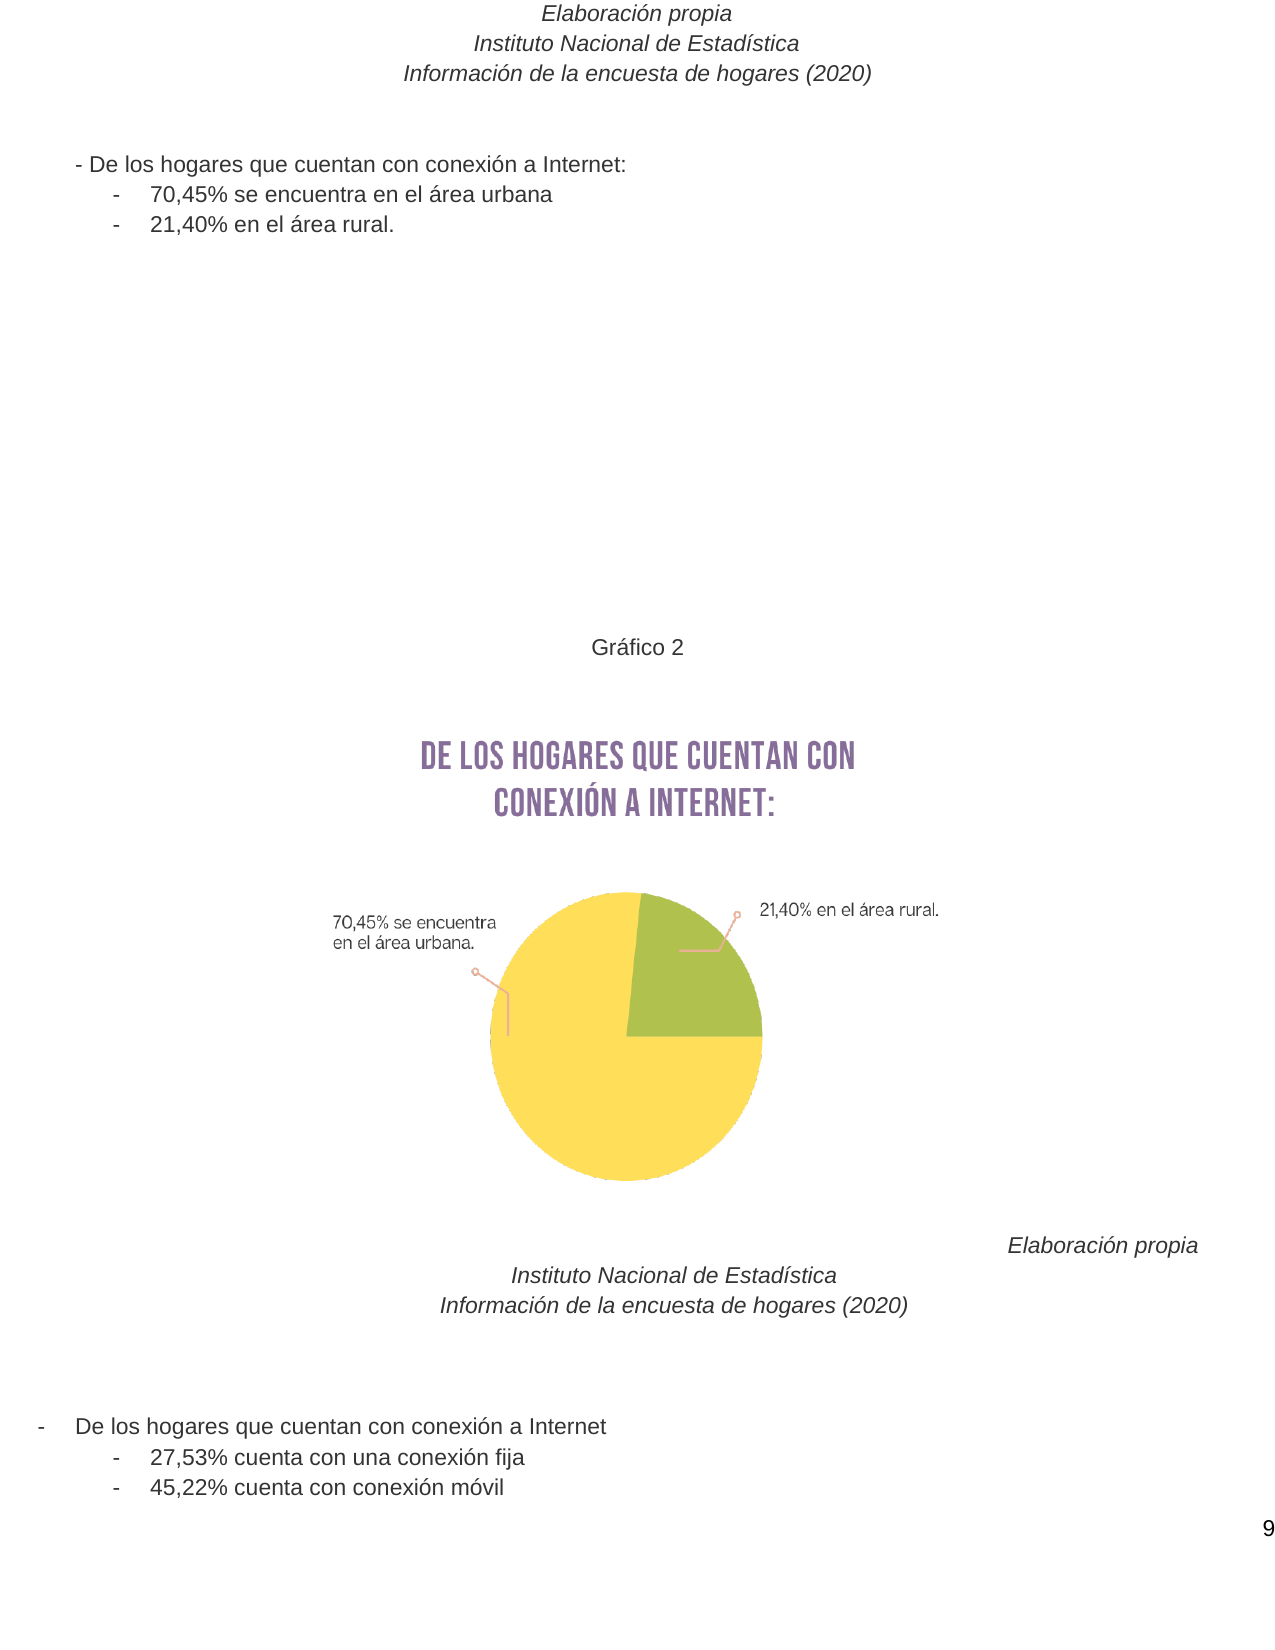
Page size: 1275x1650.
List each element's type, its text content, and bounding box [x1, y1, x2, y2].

list 27,53% cuenta con una conexión fija [112, 1443, 1275, 1470]
text Instituto Nacional de Estadística [0, 30, 1275, 57]
list De los hogares que cuentan con conexión a Internet [37, 1413, 1275, 1439]
text Información de la encuesta de hogares (2020) [0, 60, 1275, 87]
list Instituto Nacional de Estadística [75, 1262, 1275, 1288]
picture [278, 721, 997, 1206]
list 70,45% se encuentra en el área urbana [112, 181, 1275, 208]
text Elaboración propia [0, 0, 1275, 26]
text - De los hogares que cuentan con conexión a Internet: [75, 151, 1275, 177]
list 45,22% cuenta con conexión móvil [112, 1474, 1275, 1500]
list Información de la encuesta de hogares (2020) [75, 1292, 1275, 1319]
text Gráfico 2 [0, 634, 1275, 661]
list 21,40% en el área rural. [112, 211, 1275, 238]
